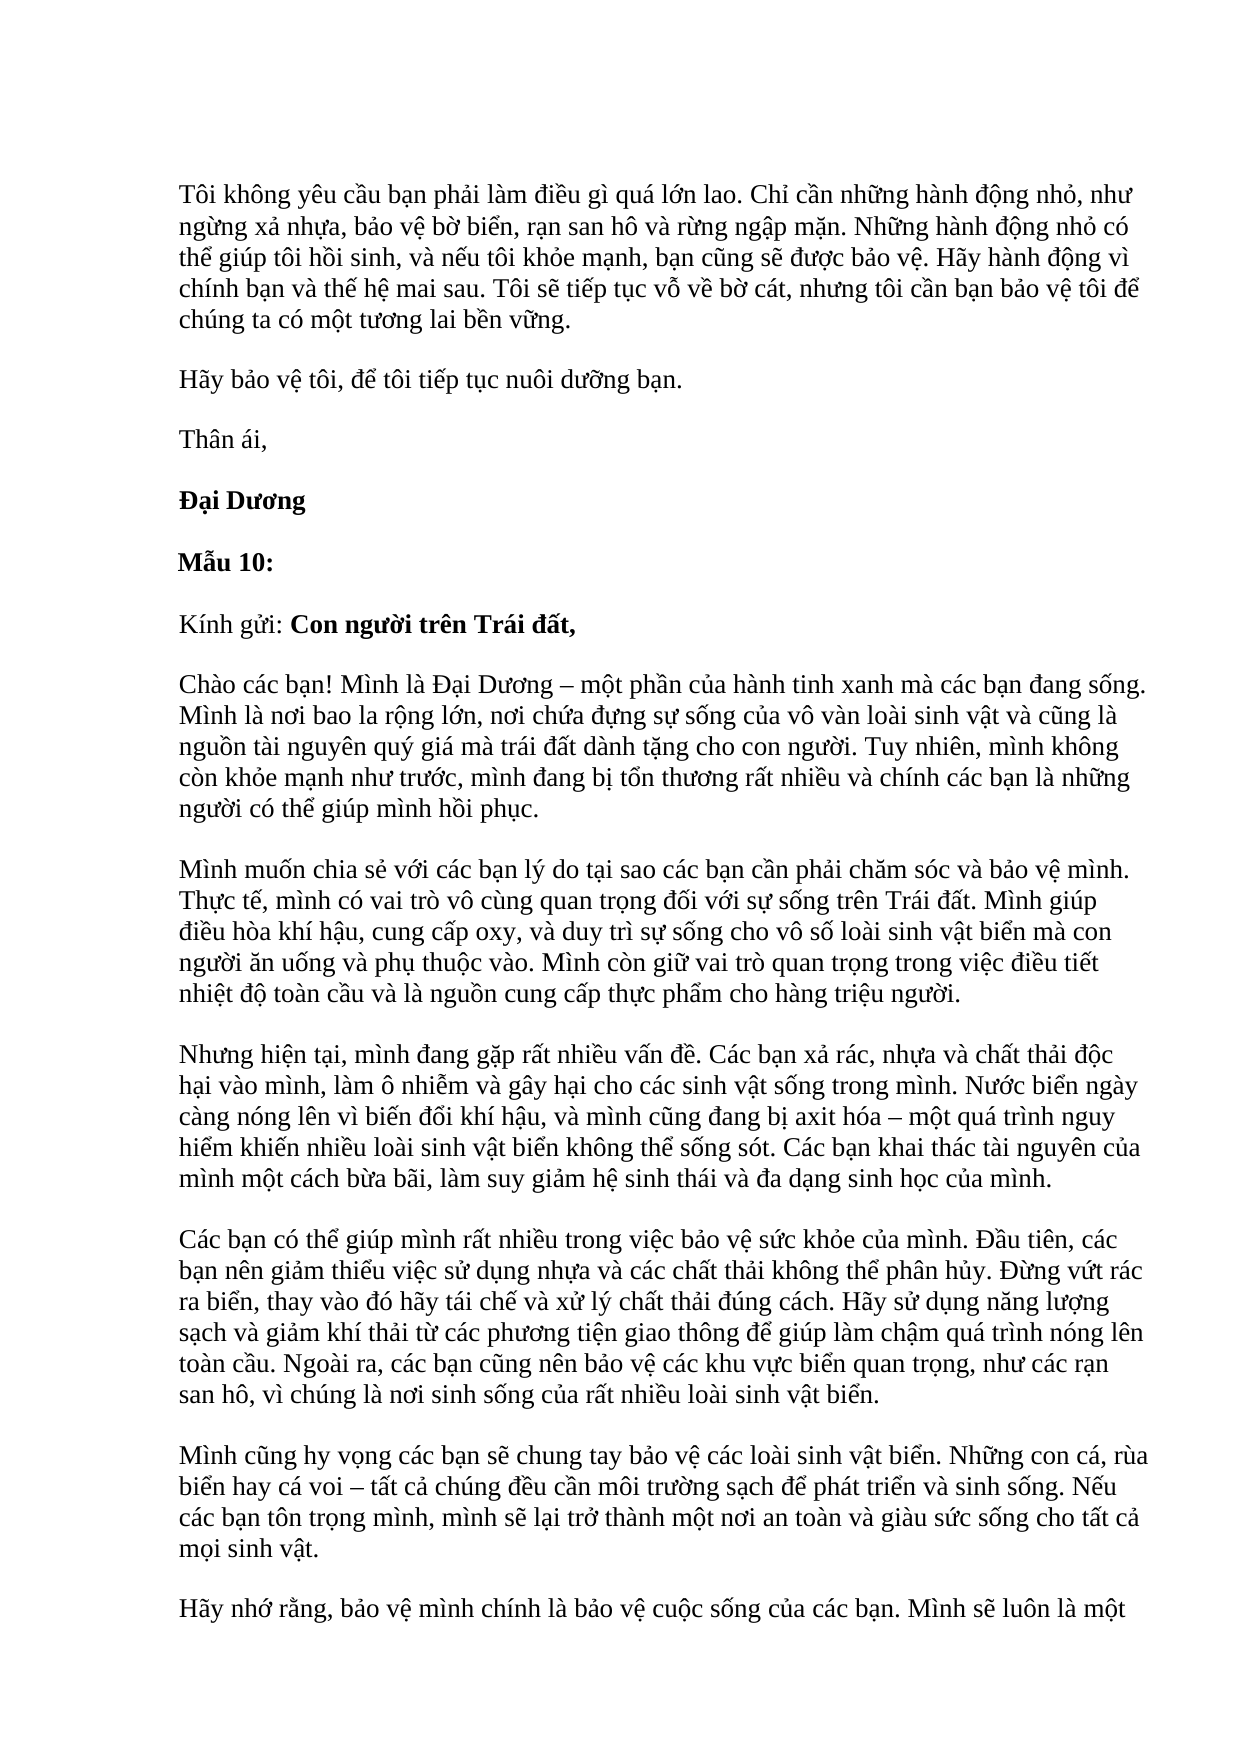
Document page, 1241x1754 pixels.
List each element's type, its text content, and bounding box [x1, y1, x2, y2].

text Mẫu 10: [177, 546, 1152, 577]
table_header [177, 606, 1152, 1625]
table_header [177, 148, 1152, 517]
